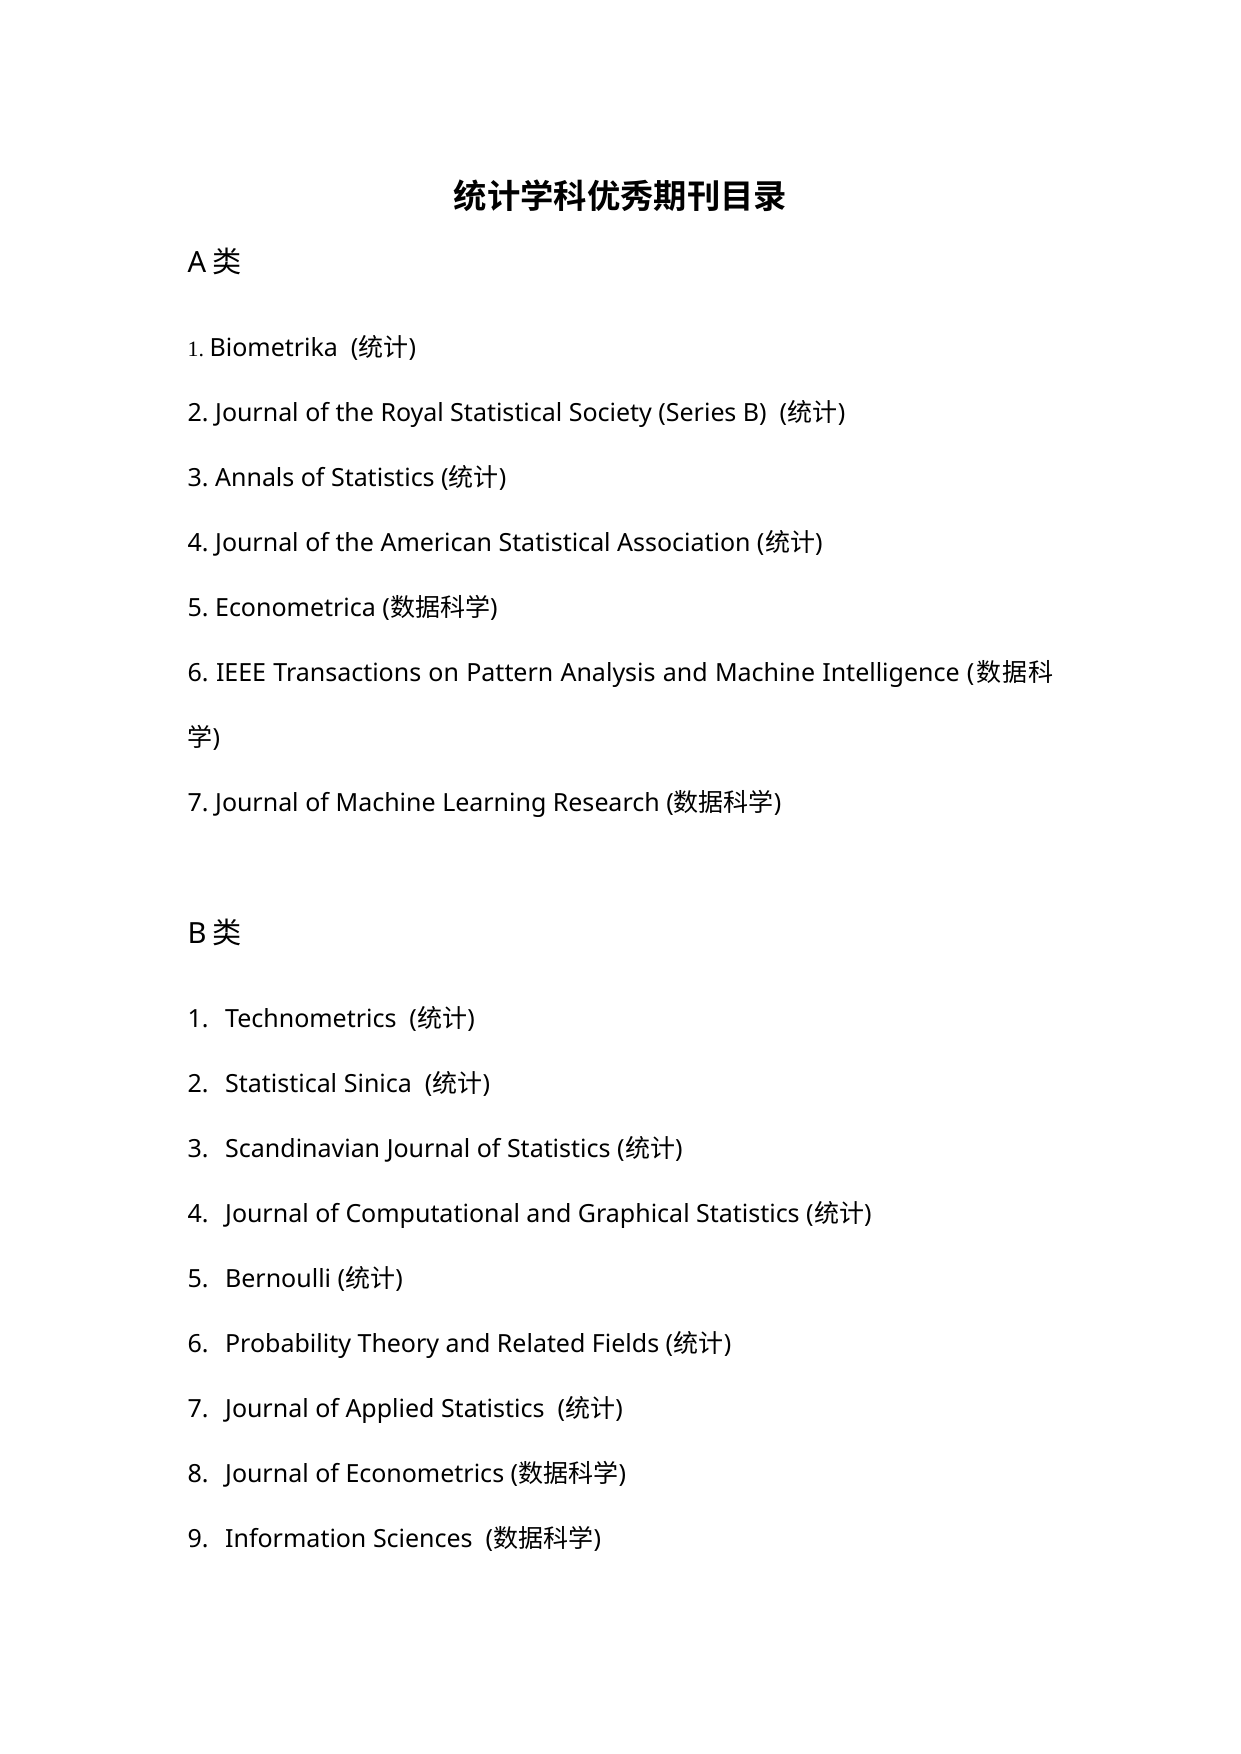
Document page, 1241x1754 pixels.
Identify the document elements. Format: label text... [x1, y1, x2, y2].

list Scandinavian Journal of Statistics (统计) [187, 1114, 1053, 1179]
text 统计学科优秀期刊目录 [187, 162, 1053, 227]
text 6. IEEE Transactions on Pattern Analysis and Machine Intelligence (数据科学) [187, 638, 1053, 768]
list Information Sciences (数据科学) [187, 1504, 1053, 1569]
text 2. Journal of the Royal Statistical Society (Series B) (统计) [187, 378, 1053, 443]
text A类 [187, 227, 1053, 292]
list Journal of Computational and Graphical Statistics (统计) [187, 1179, 1053, 1244]
list Probability Theory and Related Fields (统计) [187, 1309, 1053, 1374]
list Technometrics (统计) [187, 984, 1053, 1049]
text 5. Econometrica (数据科学) [187, 573, 1053, 638]
list Bernoulli (统计) [187, 1244, 1053, 1309]
list Journal of Applied Statistics (统计) [187, 1374, 1053, 1439]
text B类 [187, 898, 1053, 963]
text 7. Journal of Machine Learning Research (数据科学) [187, 768, 1053, 833]
text 1. Biometrika (统计) [187, 313, 1053, 378]
list Statistical Sinica (统计) [187, 1049, 1053, 1114]
text 3. Annals of Statistics (统计) [187, 443, 1053, 508]
list Journal of Econometrics (数据科学) [187, 1439, 1053, 1504]
text 4. Journal of the American Statistical Association (统计) [187, 508, 1053, 573]
